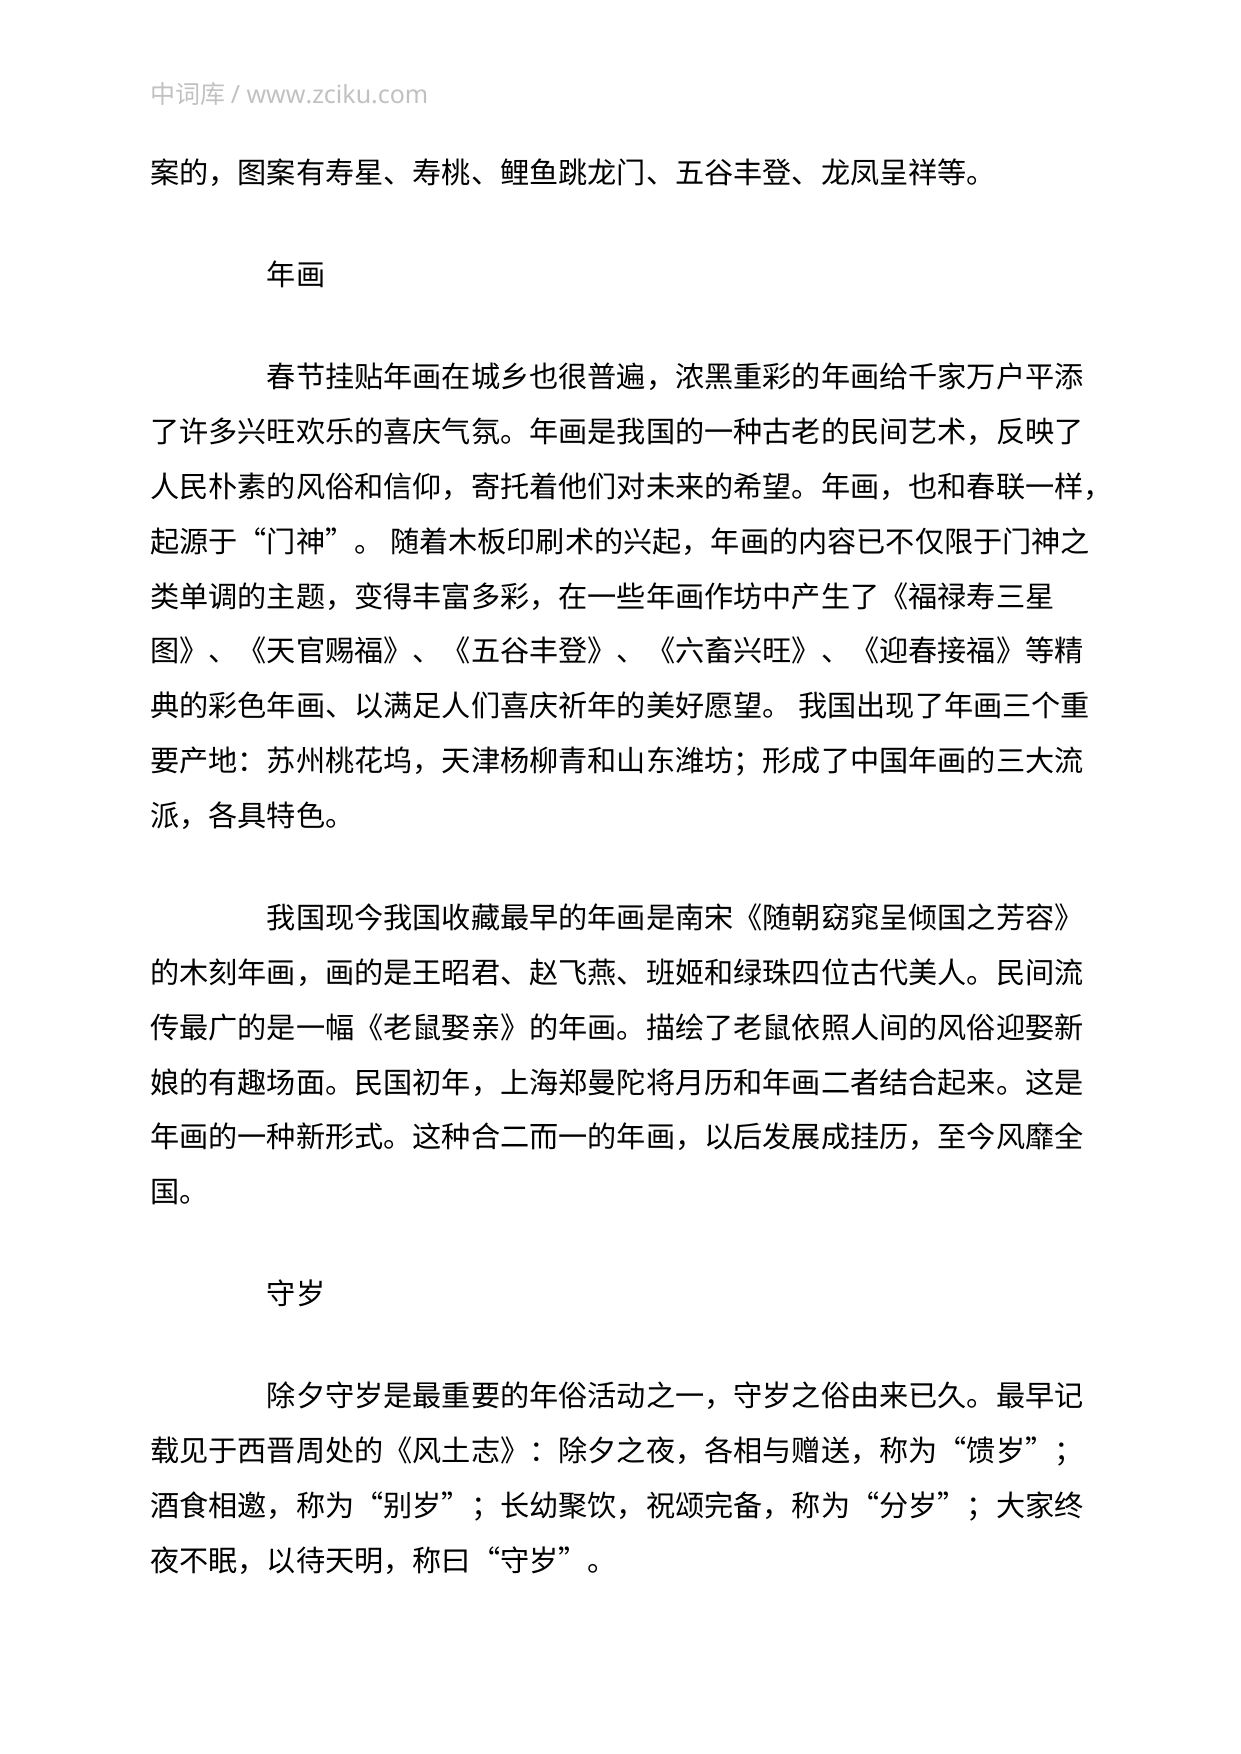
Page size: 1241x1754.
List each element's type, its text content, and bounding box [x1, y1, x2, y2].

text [150, 150, 1090, 192]
text 年画 [150, 252, 1090, 294]
text 守岁 [150, 1271, 1090, 1313]
text 我国现今我国收藏最早的年画是南宋《随朝窈窕呈倾国之芳容》的木刻年画，画的是王昭君、赵飞燕、班姬和绿珠四位古代美人。民间流传最广的是一幅《老鼠娶亲》的年画。描绘了老鼠依照人间的风俗迎娶新娘的有趣场面。民国初年，上海郑曼陀将月历和年画二者结合起来。这是年画的一种新形式。这种合二而一的年画，以后发展成挂历，至今风靡全国。 [150, 894, 1090, 1211]
text 除夕守岁是最重要的年俗活动之一，守岁之俗由来已久。最早记载见于西晋周处的《风土志》：除夕之夜，各相与赠送，称为“馈岁”；酒食相邀，称为“别岁”；长幼聚饮，祝颂完备，称为“分岁”；大家终夜不眠，以待天明，称曰“守岁”。 [150, 1372, 1090, 1579]
text 春节挂贴年画在城乡也很普遍，浓黑重彩的年画给千家万户平添了许多兴旺欢乐的喜庆气氛。年画是我国的一种古老的民间艺术，反映了人民朴素的风俗和信仰，寄托着他们对未来的希望。年画，也和春联一样，起源于“门神”。 随着木板印刷术的兴起，年画的内容已不仅限于门神之类单调的主题，变得丰富多彩，在一些年画作坊中产生了《福禄寿三星图》、《天官赐福》、《五谷丰登》、《六畜兴旺》、《迎春接福》等精典的彩色年画、以满足人们喜庆祈年的美好愿望。 我国出现了年画三个重要产地：苏州桃花坞，天津杨柳青和山东潍坊；形成了中国年画的三大流派，各具特色。 [150, 353, 1090, 835]
